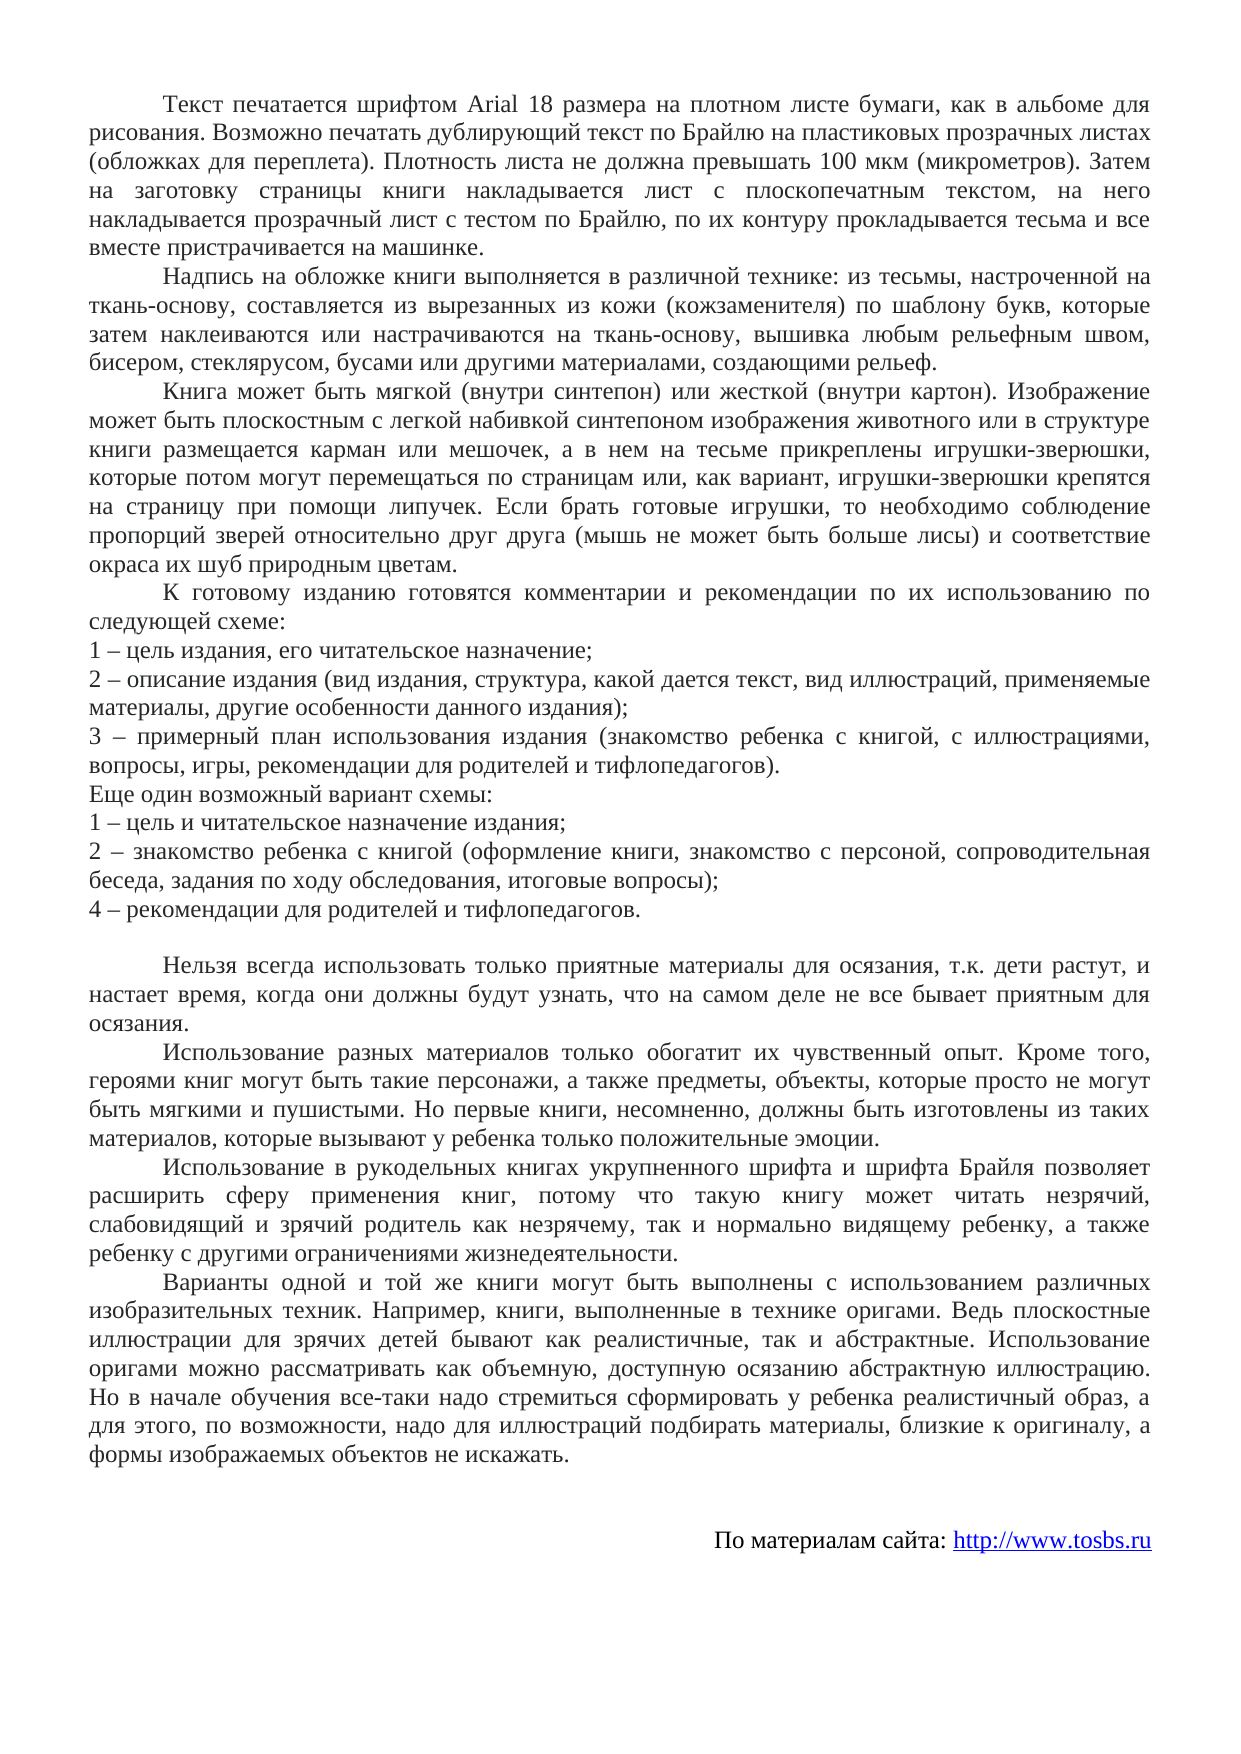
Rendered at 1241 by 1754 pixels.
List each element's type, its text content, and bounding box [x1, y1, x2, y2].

text К готовому изданию готовятся комментарии и рекомендации по их использованию по следующей схеме: [89, 577, 1152, 635]
text Книга может быть мягкой (внутри синтепон) или жесткой (внутри картон). Изображение может быть плоскостным с легкой набивкой синтепоном изображения животного или в структуре книги размещается карман или мешочек, а в нем на тесьме прикреплены игрушки-зверюшки, которые потом могут перемещаться по страницам или, как вариант, игрушки-зверюшки крепятся на страницу при помощи липучек. Если брать готовые игрушки, то необходимо соблюдение пропорций зверей относительно друг друга (мышь не может быть больше лисы) и соответствие окраса их шуб природным цветам. [89, 376, 1152, 577]
text 4 – рекомендации для родителей и тифлопедагогов. [89, 894, 1152, 922]
text Варианты одной и той же книги могут быть выполнены с использованием различных изобразительных техник. Например, книги, выполненные в технике оригами. Ведь плоскостные иллюстрации для зрячих детей бывают как реалистичные, так и абстрактные. Использование оригами можно рассматривать как объемную, доступную осязанию абстрактную иллюстрацию. Но в начале обучения все-таки надо стремиться сформировать у ребенка реалистичный образ, а для этого, по возможности, надо для иллюстраций подбирать материалы, близкие к оригиналу, а формы изображаемых объектов не искажать. [89, 1267, 1152, 1468]
text 3 – примерный план использования издания (знакомство ребенка с книгой, с иллюстрациями, вопросы, игры, рекомендации для родителей и тифлопедагогов). [89, 721, 1152, 779]
text Надпись на обложке книги выполняется в различной технике: из тесьмы, настроченной на ткань-основу, составляется из вырезанных из кожи (кожзаменителя) по шаблону букв, которые затем наклеиваются или настрачиваются на ткань-основу, вышивка любым рельефным швом, бисером, стеклярусом, бусами или другими материалами, создающими рельеф. [89, 261, 1152, 376]
text Использование разных материалов только обогатит их чувственный опыт. Кроме того, героями книг могут быть такие персонажи, а также предметы, объекты, которые просто не могут быть мягкими и пушистыми. Но первые книги, несомненно, должны быть изготовлены из таких материалов, которые вызывают у ребенка только положительные эмоции. [89, 1037, 1152, 1152]
text Использование в рукодельных книгах укрупненного шрифта и шрифта Брайля позволяет расширить сферу применения книг, потому что такую книгу может читать незрячий, слабовидящий и зрячий родитель как незрячему, так и нормально видящему ребенку, а также ребенку с другими ограничениями жизнедеятельности. [89, 1152, 1152, 1267]
text Еще один возможный вариант схемы: [89, 779, 1152, 807]
text 2 – описание издания (вид издания, структура, какой дается текст, вид иллюстраций, применяемые материалы, другие особенности данного издания); [89, 664, 1152, 721]
text По материалам сайта: http://www.tosbs.ru [89, 1525, 1152, 1553]
text 2 – знакомство ребенка с книгой (оформление книги, знакомство с персоной, сопроводительная беседа, задания по ходу обследования, итоговые вопросы); [89, 836, 1152, 894]
text Нельзя всегда использовать только приятные материалы для осязания, т.к. дети растут, и настает время, когда они должны будут узнать, что на самом деле не все бывает приятным для осязания. [89, 950, 1152, 1037]
text Текст печатается шрифтом Arial 18 размера на плотном листе бумаги, как в альбоме для рисования. Возможно печатать дублирующий текст по Брайлю на пластиковых прозрачных листах (обложках для переплета). Плотность листа не должна превышать 100 мкм (микрометров). Затем на заготовку страницы книги накладывается лист с плоскопечатным текстом, на него накладывается прозрачный лист с тестом по Брайлю, по их контуру прокладывается тесьма и все вместе пристрачивается на машинке. [89, 89, 1152, 261]
text 1 – цель издания, его читательское назначение; [89, 635, 1152, 664]
text 1 – цель и читательское назначение издания; [89, 807, 1152, 836]
